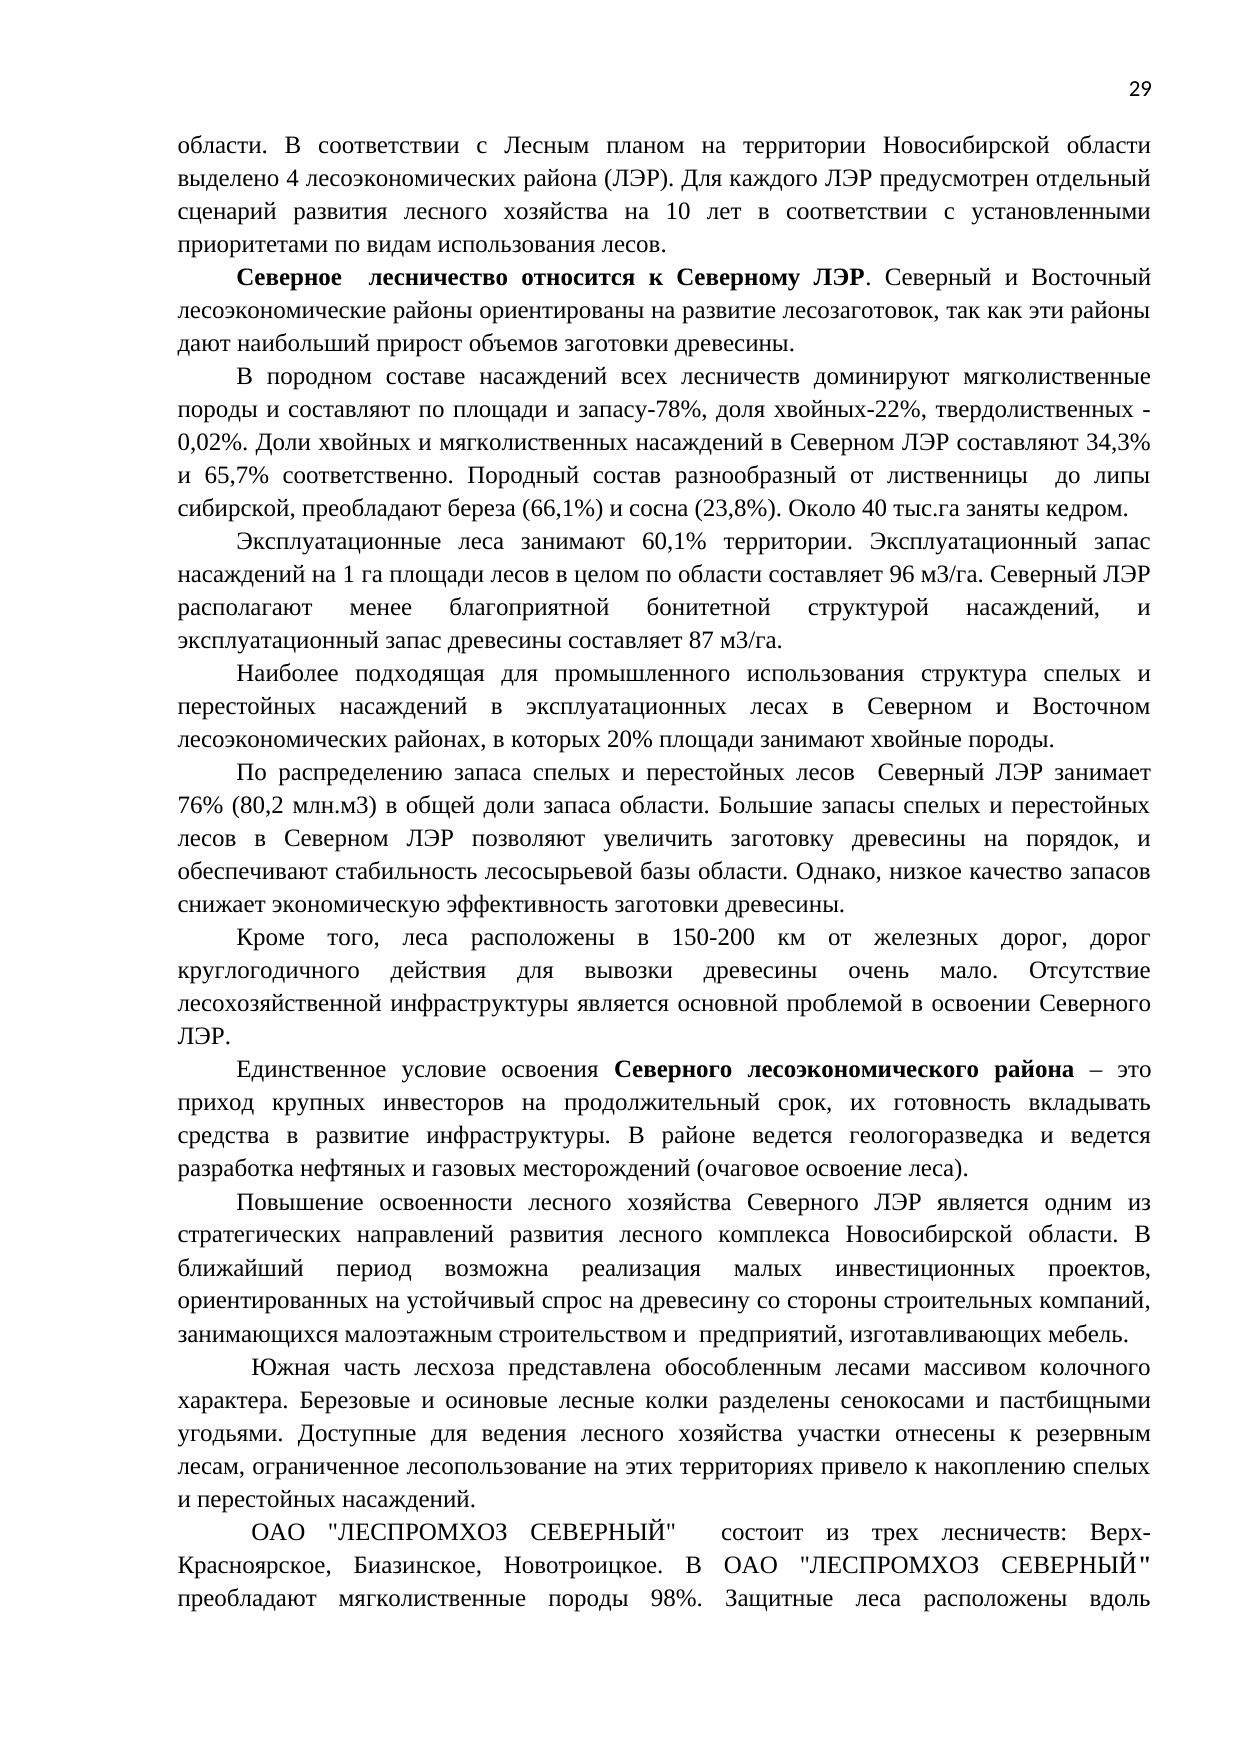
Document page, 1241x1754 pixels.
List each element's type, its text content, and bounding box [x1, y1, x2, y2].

text Южная часть лесхоза представлена обособленным лесами массивом колочного характера. Березовые и осиновые лесные колки разделены сенокосами и пастбищными угодьями. Доступные для ведения лесного хозяйства участки отнесены к резервным лесам, ограниченное лесопользование на этих территориях привело к накоплению спелых и перестойных насаждений. [177, 1352, 1152, 1512]
text По распределению запаса спелых и перестойных лесов Северный ЛЭР занимает 76% (80,2 млн.м3) в общей доли запаса области. Большие запасы спелых и перестойных лесов в Северном ЛЭР позволяют увеличить заготовку древесины на порядок, и обеспечивают стабильность лесосырьевой базы области. Однако, низкое качество запасов снижает экономическую эффективность заготовки древесины. [177, 757, 1152, 918]
text Эксплуатационные леса занимают 60,1% территории. Эксплуатационный запас насаждений на 1 га площади лесов в целом по области составляет 96 м3/га. Северный ЛЭР располагают менее благоприятной бонитетной структурой насаждений, и эксплуатационный запас древесины составляет 87 м3/га. [177, 526, 1152, 654]
text Кроме того, леса расположены в 150-200 км от железных дорог, дорог круглогодичного действия для вывозки древесины очень мало. Отсутствие лесохозяйственной инфраструктуры является основной проблемой в освоении Северного ЛЭР. [177, 922, 1152, 1050]
text Единственное условие освоения Северного лесоэкономического района – это приход крупных инвесторов на продолжительный срок, их готовность вкладывать средства в развитие инфраструктуры. В районе ведется геологоразведка и ведется разработка нефтяных и газовых месторождений (очаговое освоение леса). [177, 1054, 1152, 1182]
text В породном составе насаждений всех лесничеств доминируют мягколиственные породы и составляют по площади и запасу-78%, доля хвойных-22%, твердолиственных -0,02%. Доли хвойных и мягколиственных насаждений в Северном ЛЭР составляют 34,3% и 65,7% соответственно. Породный состав разнообразный от лиственницы до липы сибирской, преобладают береза (66,1%) и сосна (23,8%). Около 40 тыс.га заняты кедром. [177, 361, 1152, 522]
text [177, 130, 1152, 258]
text Северное лесничество относится к Северному ЛЭР. Северный и Восточный лесоэкономические районы ориентированы на развитие лесозаготовок, так как эти районы дают наибольший прирост объемов заготовки древесины. [177, 262, 1152, 357]
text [177, 1517, 1152, 1612]
text Наиболее подходящая для промышленного использования структура спелых и перестойных насаждений в эксплуатационных лесах в Северном и Восточном лесоэкономических районах, в которых 20% площади занимают хвойные породы. [177, 658, 1152, 753]
text Повышение освоенности лесного хозяйства Северного ЛЭР является одним из стратегических направлений развития лесного комплекса Новосибирской области. В ближайший период возможна реализация малых инвестиционных проектов, ориентированных на устойчивый спрос на древесину со стороны строительных компаний, занимающихся малоэтажным строительством и предприятий, изготавливающих мебель. [177, 1187, 1152, 1347]
